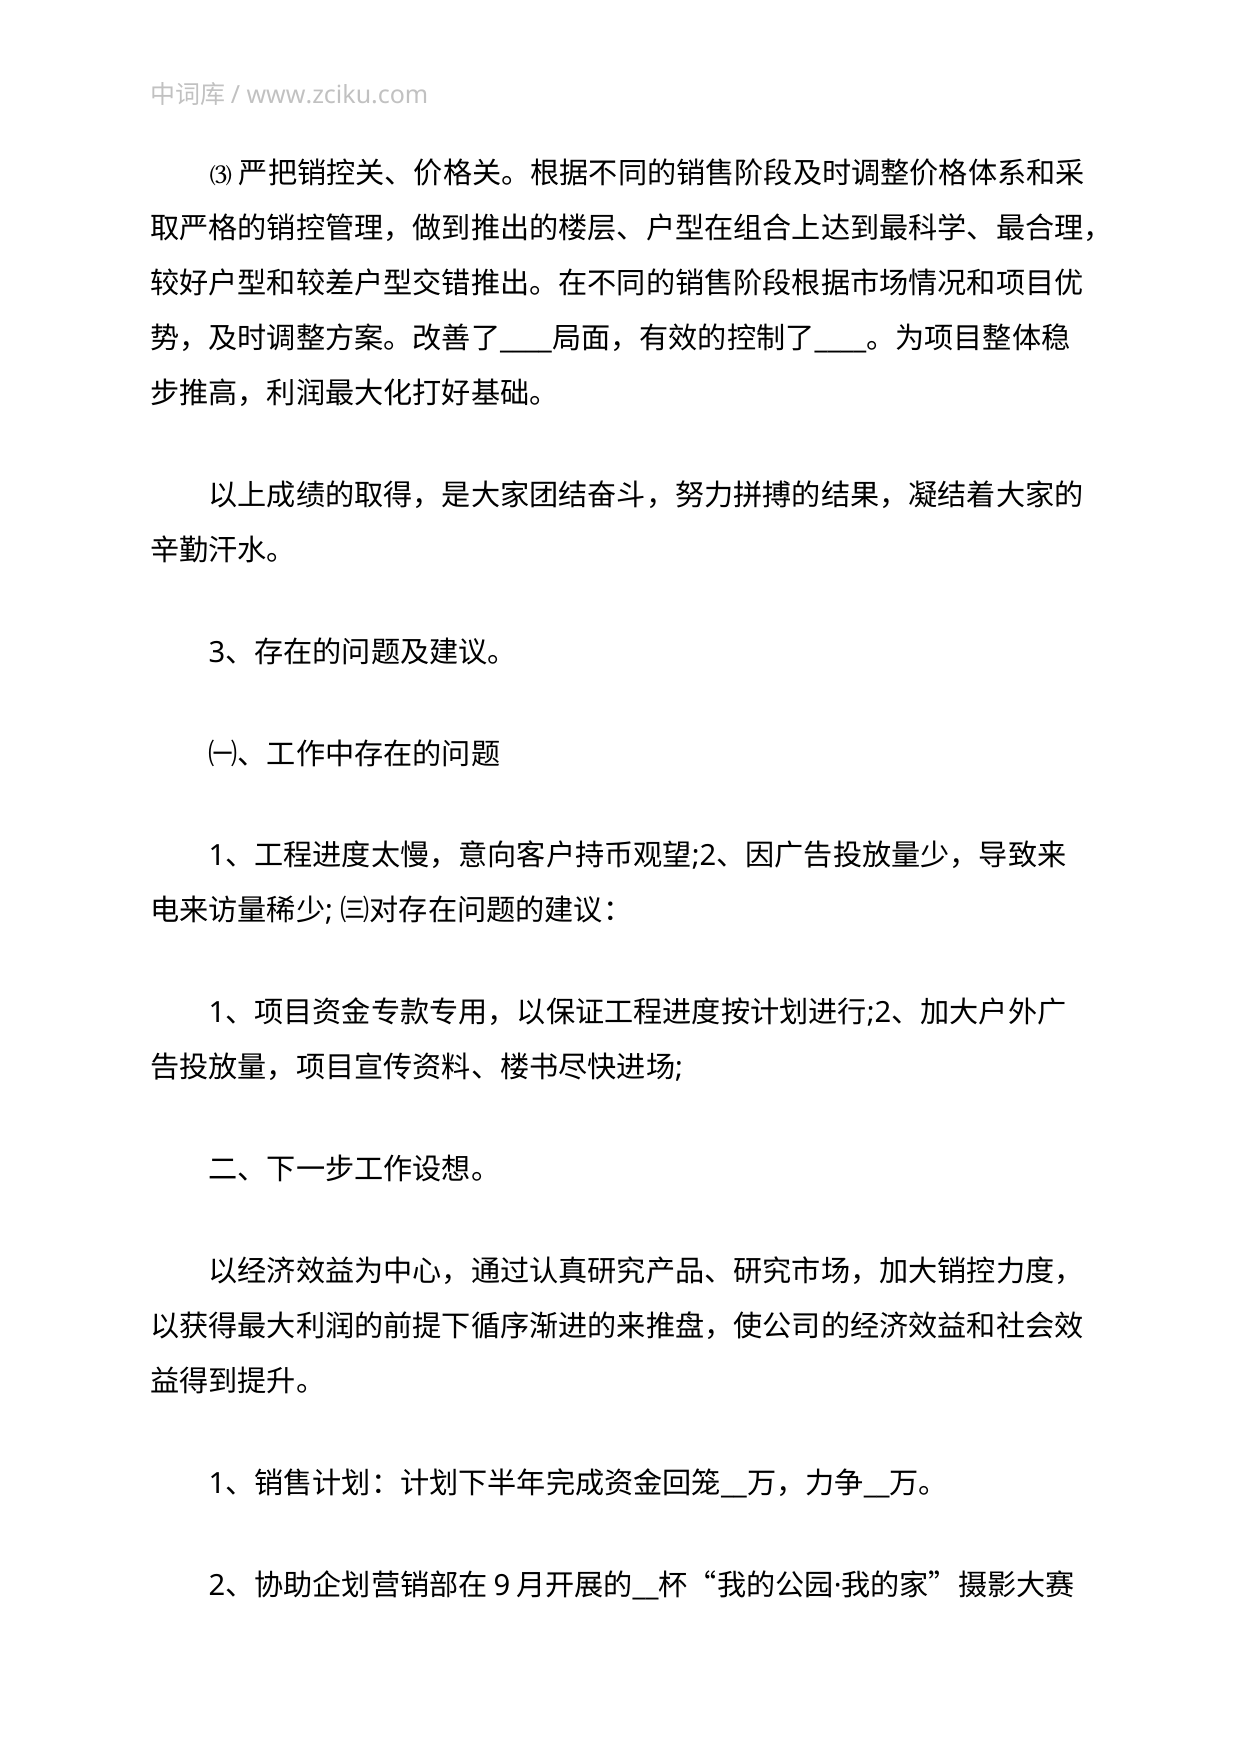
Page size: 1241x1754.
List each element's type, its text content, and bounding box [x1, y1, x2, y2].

text 3、存在的问题及建议。 [150, 628, 1090, 671]
text 以上成绩的取得，是大家团结奋斗，努力拼搏的结果，凝结着大家的辛勤汗水。 [150, 472, 1090, 569]
text 1、工程进度太慢，意向客户持币观望;2、因广告投放量少，导致来电来访量稀少; ㈢对存在问题的建议： [150, 832, 1090, 929]
text 1、销售计划：计划下半年完成资金回笼__万，力争__万。 [150, 1459, 1090, 1502]
text 1、项目资金专款专用，以保证工程进度按计划进行;2、加大户外广告投放量，项目宣传资料、楼书尽快进场; [150, 989, 1090, 1086]
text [150, 1561, 1090, 1604]
text ⑶严把销控关、价格关。根据不同的销售阶段及时调整价格体系和采取严格的销控管理，做到推出的楼层、户型在组合上达到最科学、最合理，较好户型和较差户型交错推出。在不同的销售阶段根据市场情况和项目优势，及时调整方案。改善了____局面，有效的控制了____。为项目整体稳步推高，利润最大化打好基础。 [150, 150, 1090, 412]
text 二、下一步工作设想。 [150, 1146, 1090, 1188]
text ㈠、工作中存在的问题 [150, 730, 1090, 772]
text 以经济效益为中心，通过认真研究产品、研究市场，加大销控力度，以获得最大利润的前提下循序渐进的来推盘，使公司的经济效益和社会效益得到提升。 [150, 1248, 1090, 1400]
